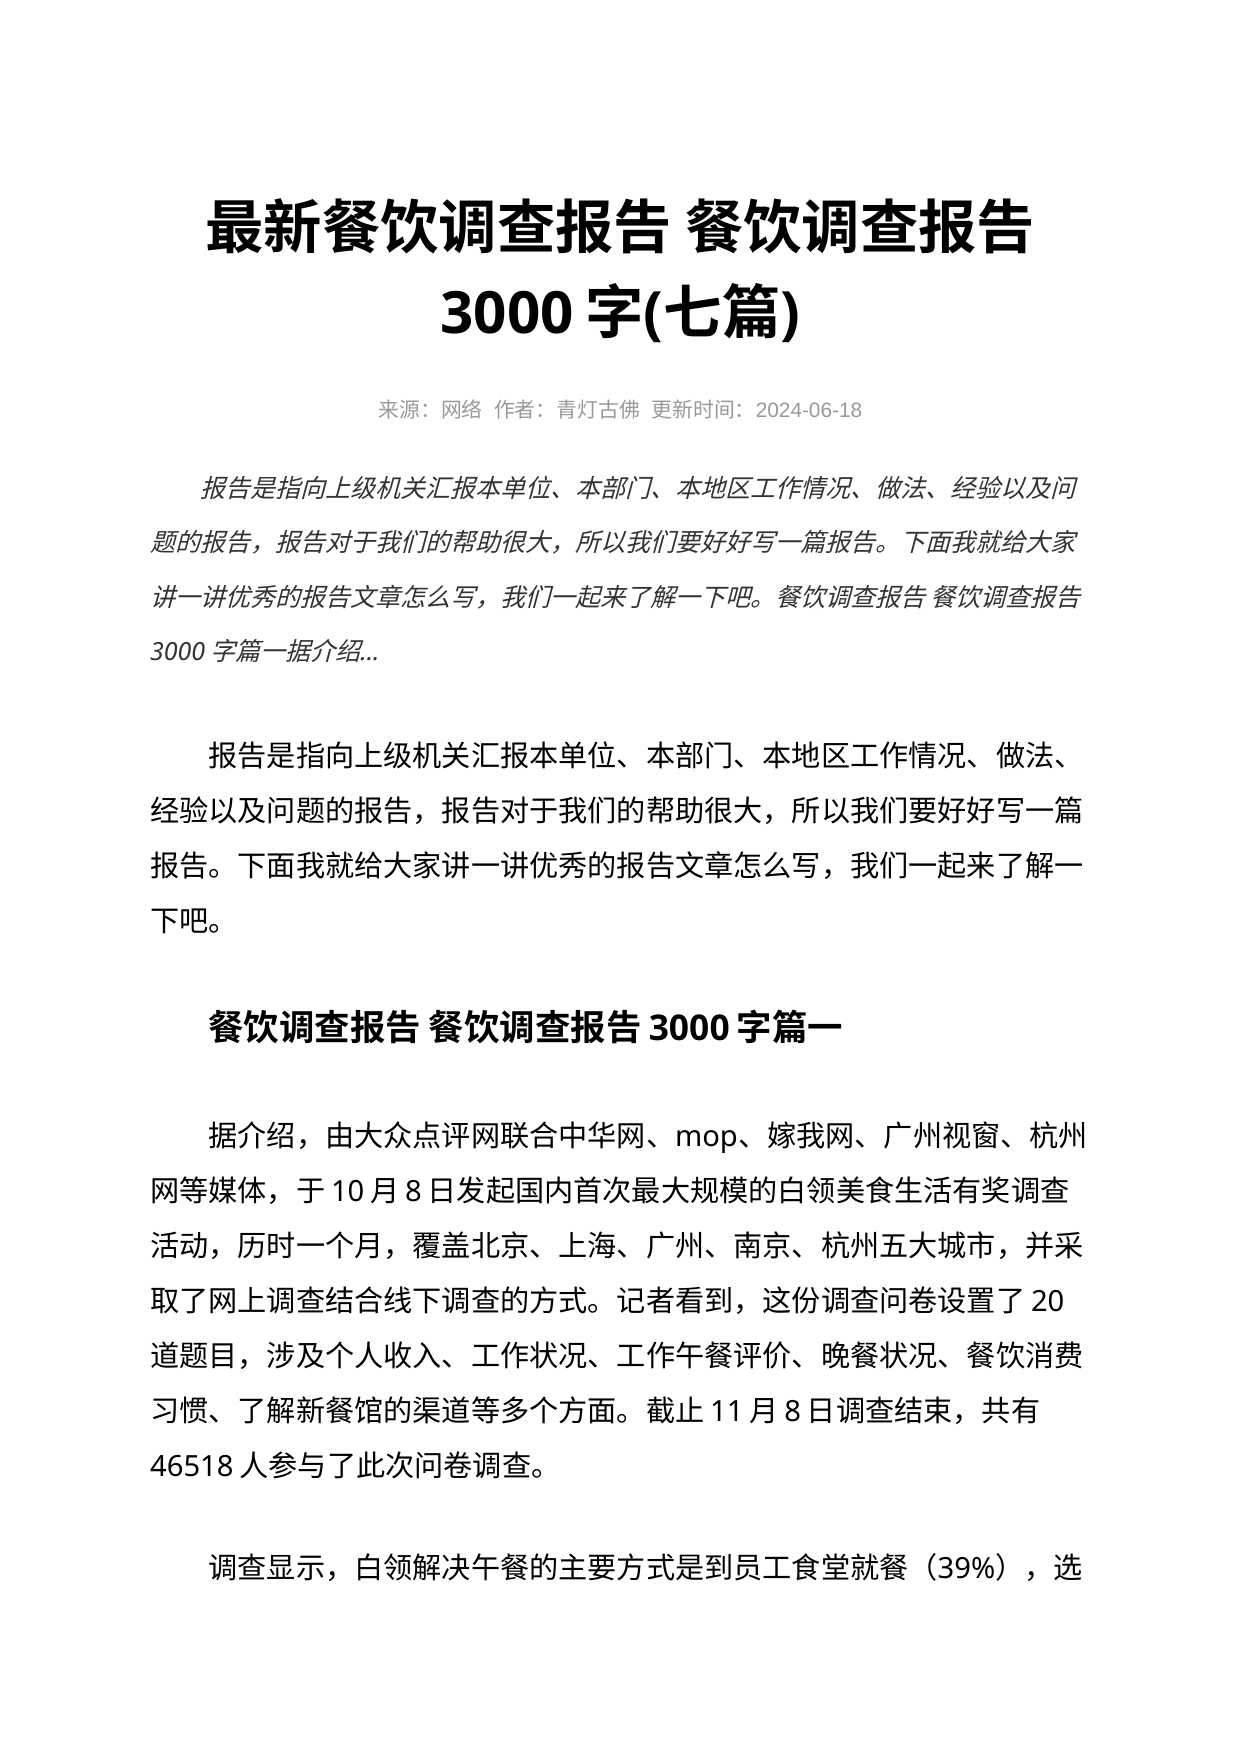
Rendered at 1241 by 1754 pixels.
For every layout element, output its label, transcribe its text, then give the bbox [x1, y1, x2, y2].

text 据介绍，由大众点评网联合中华网、mop、嫁我网、广州视窗、杭州网等媒体，于10月8日发起国内首次最大规模的白领美食生活有奖调查活动，历时一个月，覆盖北京、上海、广州、南京、杭州五大城市，并采取了网上调查结合线下调查的方式。记者看到，这份调查问卷设置了20道题目，涉及个人收入、工作状况、工作午餐评价、晚餐状况、餐饮消费习惯、了解新餐馆的渠道等多个方面。截止11月8日调查结束，共有46518人参与了此次问卷调查。 [150, 1113, 1090, 1485]
subtitle 最新餐饮调查报告 餐饮调查报告3000字(七篇) [150, 181, 1090, 351]
text 餐饮调查报告 餐饮调查报告3000字篇一 [150, 999, 1090, 1050]
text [150, 1544, 1090, 1587]
text 报告是指向上级机关汇报本单位、本部门、本地区工作情况、做法、经验以及问题的报告，报告对于我们的帮助很大，所以我们要好好写一篇报告。下面我就给大家讲一讲优秀的报告文章怎么写，我们一起来了解一下吧。 [150, 733, 1090, 939]
text 来源：网络 作者：青灯古佛 更新时间：2024-06-18 [150, 397, 1090, 421]
text 报告是指向上级机关汇报本单位、本部门、本地区工作情况、做法、经验以及问题的报告，报告对于我们的帮助很大，所以我们要好好写一篇报告。下面我就给大家讲一讲优秀的报告文章怎么写，我们一起来了解一下吧。餐饮调查报告 餐饮调查报告3000字篇一据介绍... [150, 468, 1090, 668]
